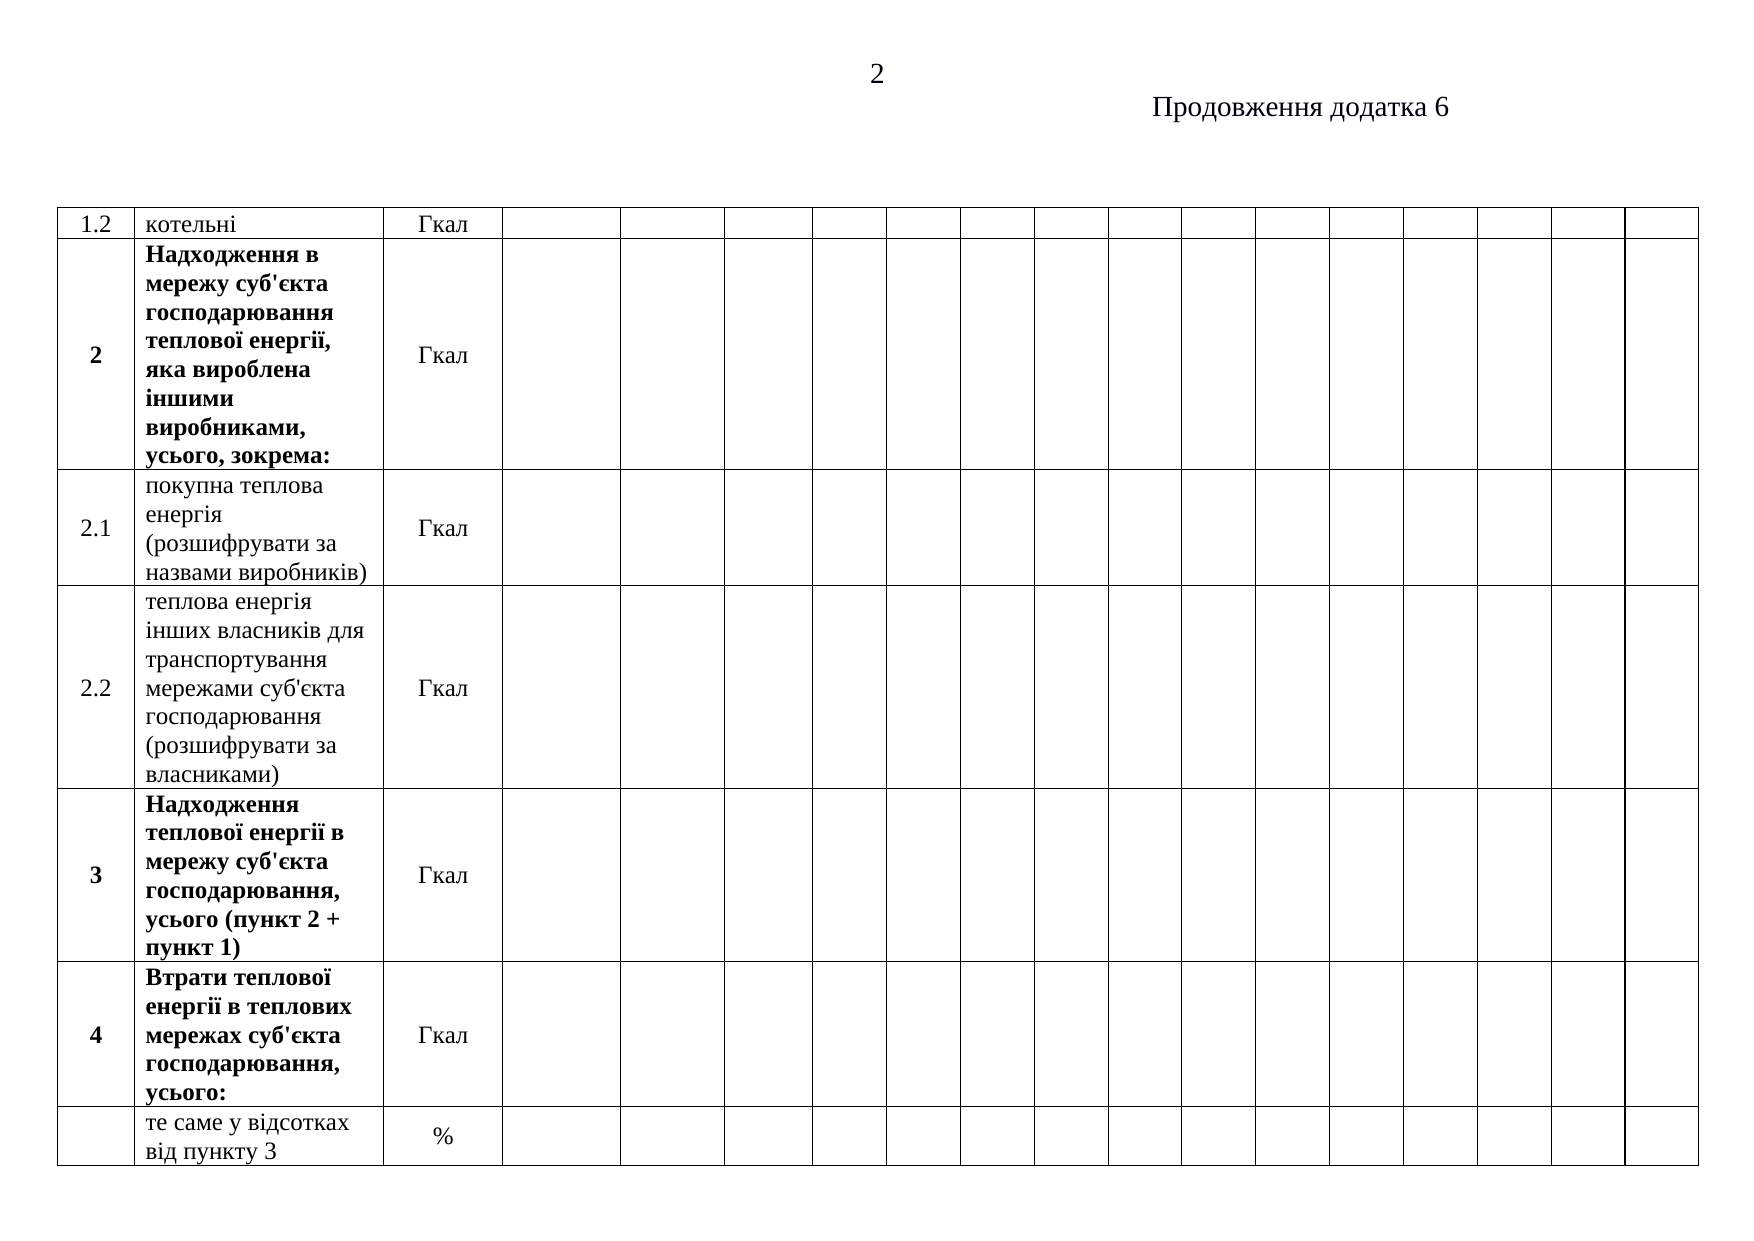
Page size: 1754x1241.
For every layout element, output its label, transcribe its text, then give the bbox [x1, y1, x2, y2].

table_cell [1626, 586, 1698, 788]
table_cell [1404, 239, 1477, 469]
table_cell [621, 962, 724, 1106]
table_cell [1478, 239, 1551, 469]
table_cell [1330, 962, 1403, 1106]
table_cell [1478, 962, 1551, 1106]
table_cell [1182, 470, 1255, 585]
table_cell [1404, 470, 1477, 585]
table_cell [1182, 1107, 1255, 1164]
table_cell [1109, 1107, 1181, 1164]
table_cell [621, 239, 724, 469]
table_cell покупна теплова енергія (розшифрувати за назвами виробників) [135, 470, 383, 585]
table_cell [725, 962, 812, 1106]
table_cell котельні [135, 208, 383, 238]
table_cell [1256, 1107, 1329, 1164]
table_cell [1552, 789, 1624, 961]
table_cell теплова енергія інших власників для транспортування мережами суб'єкта господарювання (розшифрувати за власниками) [135, 586, 383, 788]
table_cell 2.1 [58, 470, 134, 585]
table_cell [813, 208, 886, 238]
table_cell [58, 1107, 134, 1164]
table_cell [1256, 208, 1329, 238]
table_cell [1035, 239, 1108, 469]
table_cell [621, 789, 724, 961]
table_cell [813, 470, 886, 585]
table_cell [961, 789, 1034, 961]
table_cell [813, 789, 886, 961]
table_cell [961, 1107, 1034, 1164]
table_cell [1182, 586, 1255, 788]
table_cell [887, 962, 960, 1106]
table_cell [1109, 470, 1181, 585]
table_cell [725, 470, 812, 585]
table_cell [1404, 789, 1477, 961]
table_cell [725, 239, 812, 469]
table_cell [503, 962, 620, 1106]
table_cell [1478, 208, 1551, 238]
table_cell [1182, 208, 1255, 238]
table_cell [1330, 208, 1403, 238]
table_cell Гкал [384, 239, 502, 469]
table_cell [1478, 586, 1551, 788]
table_cell [1330, 470, 1403, 585]
table_cell [1256, 789, 1329, 961]
table_cell [725, 1107, 812, 1164]
table_cell [503, 789, 620, 961]
table_cell [1035, 1107, 1108, 1164]
table_cell 2.2 [58, 586, 134, 788]
table_cell 3 [58, 789, 134, 961]
table_cell [887, 1107, 960, 1164]
table_cell [1626, 1107, 1698, 1164]
table_cell [621, 470, 724, 585]
table_cell [1330, 1107, 1403, 1164]
table_cell 1.2 [58, 208, 134, 238]
table_cell Гкал [384, 962, 502, 1106]
table_cell [961, 586, 1034, 788]
table_cell [961, 239, 1034, 469]
table_cell [725, 789, 812, 961]
table_cell [1109, 208, 1181, 238]
table_cell [1404, 208, 1477, 238]
table_cell [1182, 239, 1255, 469]
table_cell [961, 962, 1034, 1106]
table_cell [503, 470, 620, 585]
table_cell [1182, 962, 1255, 1106]
table_cell [503, 208, 620, 238]
table_cell [1626, 962, 1698, 1106]
table_cell Втрати теплової енергії в теплових мережах суб'єкта господарювання, усього: [135, 962, 383, 1106]
table_cell [1626, 789, 1698, 961]
table_cell [1109, 239, 1181, 469]
table_cell [1109, 962, 1181, 1106]
table_cell [725, 586, 812, 788]
table_cell [1552, 470, 1624, 585]
table_cell [1552, 1107, 1624, 1164]
table_cell % [384, 1107, 502, 1164]
table_cell [1478, 789, 1551, 961]
table_cell [1478, 1107, 1551, 1164]
table_cell [1404, 962, 1477, 1106]
table_cell [1626, 470, 1698, 585]
table_cell [1478, 470, 1551, 585]
table_cell [1404, 1107, 1477, 1164]
table_cell Надходження в мережу суб'єкта господарювання теплової енергії, яка вироблена іншими виробниками, усього, зокрема: [135, 239, 383, 469]
table_cell [1626, 208, 1698, 238]
table_cell [1256, 962, 1329, 1106]
table_cell [1404, 586, 1477, 788]
table_cell [961, 208, 1034, 238]
table_cell [887, 239, 960, 469]
table_cell [1552, 208, 1624, 238]
table_cell [887, 470, 960, 585]
table_cell [1256, 470, 1329, 585]
table_cell [813, 962, 886, 1106]
table_cell [621, 586, 724, 788]
table_cell [961, 470, 1034, 585]
table_cell [813, 586, 886, 788]
table_cell 4 [58, 962, 134, 1106]
table_cell [1035, 470, 1108, 585]
table_cell [1035, 208, 1108, 238]
table_cell [1552, 962, 1624, 1106]
table_cell [887, 789, 960, 961]
table_cell Гкал [384, 789, 502, 961]
table_cell Гкал [384, 208, 502, 238]
table_cell [1330, 586, 1403, 788]
table_cell [813, 1107, 886, 1164]
table_cell [621, 1107, 724, 1164]
table_cell [1626, 239, 1698, 469]
table_cell Надходження теплової енергії в мережу суб'єкта господарювання, усього (пункт 2 + пункт 1) [135, 789, 383, 961]
table_cell [1109, 789, 1181, 961]
table_cell [725, 208, 812, 238]
table_cell [1256, 239, 1329, 469]
table_cell [503, 586, 620, 788]
table_cell [887, 586, 960, 788]
table_cell [1552, 586, 1624, 788]
table_cell [1552, 239, 1624, 469]
table_cell Гкал [384, 586, 502, 788]
table_cell [1035, 789, 1108, 961]
table_cell [1182, 789, 1255, 961]
table_cell 2 [58, 239, 134, 469]
table_cell [887, 208, 960, 238]
table_cell [1109, 586, 1181, 788]
table_cell [1330, 789, 1403, 961]
table_cell [1035, 962, 1108, 1106]
table_cell [503, 239, 620, 469]
table_cell те саме у відсотках від пункту 3 [135, 1107, 383, 1164]
table_cell [621, 208, 724, 238]
table_cell [813, 239, 886, 469]
table_cell [1035, 586, 1108, 788]
table_cell [1330, 239, 1403, 469]
table_cell [503, 1107, 620, 1164]
table_cell Гкал [384, 470, 502, 585]
table_cell [1256, 586, 1329, 788]
